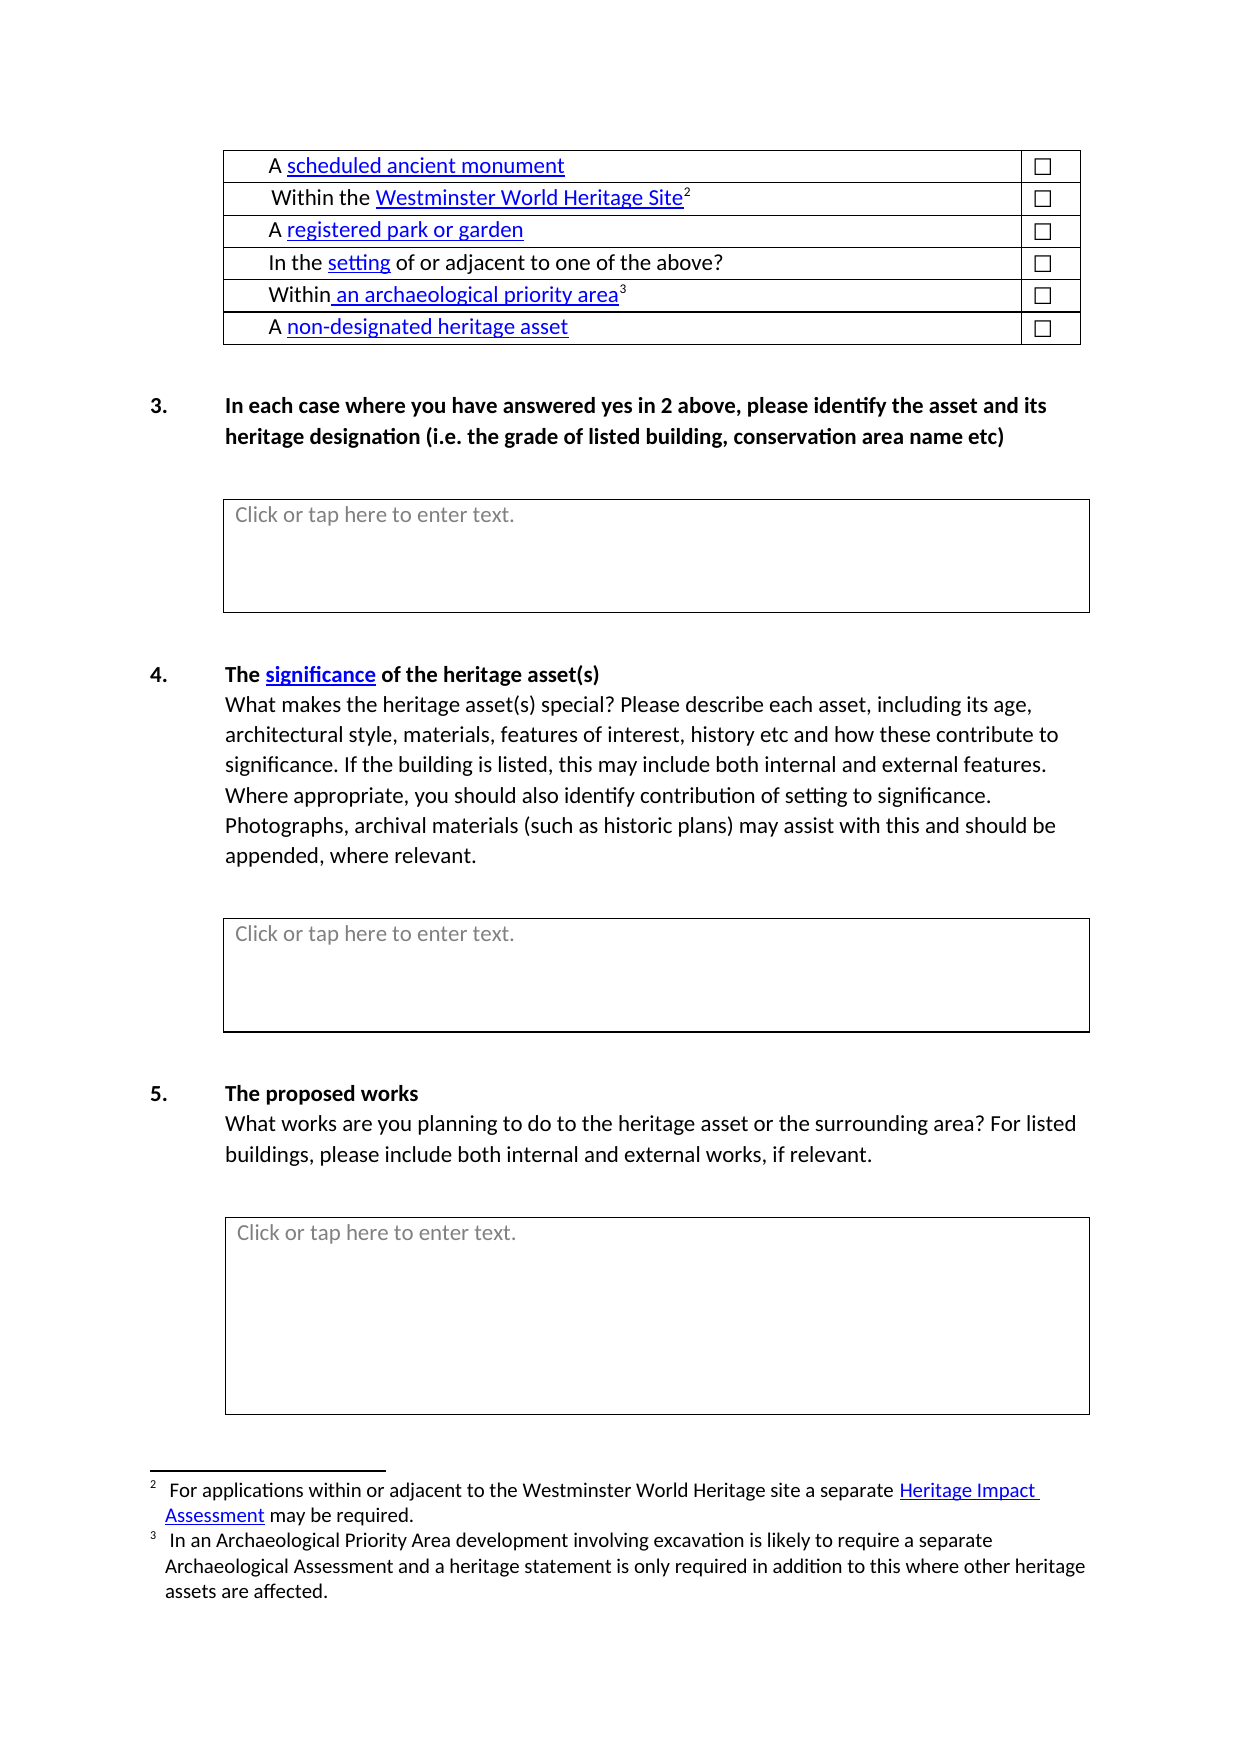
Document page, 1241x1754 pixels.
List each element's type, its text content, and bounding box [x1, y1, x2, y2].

table_header [224, 919, 1089, 1031]
table_cell A scheduled ancient monument [224, 151, 1021, 182]
table_header [224, 500, 1089, 612]
table_cell A non-designated heritage asset [224, 313, 1021, 344]
list In each case where you have answered yes in 2 above, please identify the asset and its heritage designation (i.e. the grade of listed building, conservation area name etc) [150, 392, 1090, 450]
table_cell A registered park or garden [224, 216, 1021, 247]
table_cell Within the Westminster World Heritage Site [224, 183, 1021, 214]
list The proposed works [150, 1079, 1090, 1107]
table_header [226, 1218, 1089, 1414]
table_cell Within an archaeological priority area [224, 280, 1021, 311]
list The significance of the heritage asset(s) [150, 660, 1090, 688]
list What makes the heritage asset(s) special? Please describe each asset, including its age, architectural style, materials, features of interest, history etc and how these contribute to significance. If the building is listed, this may include both internal and external features. Where appropriate, you should also identify contribution of setting to significance. Photographs, archival materials (such as historic plans) may assist with this and should be appended, where relevant. [225, 690, 1090, 869]
table_cell In the setting of or adjacent to one of the above? [224, 248, 1021, 279]
list What works are you planning to do to the heritage asset or the surrounding area? For listed buildings, please include both internal and external works, if relevant. [225, 1109, 1090, 1168]
